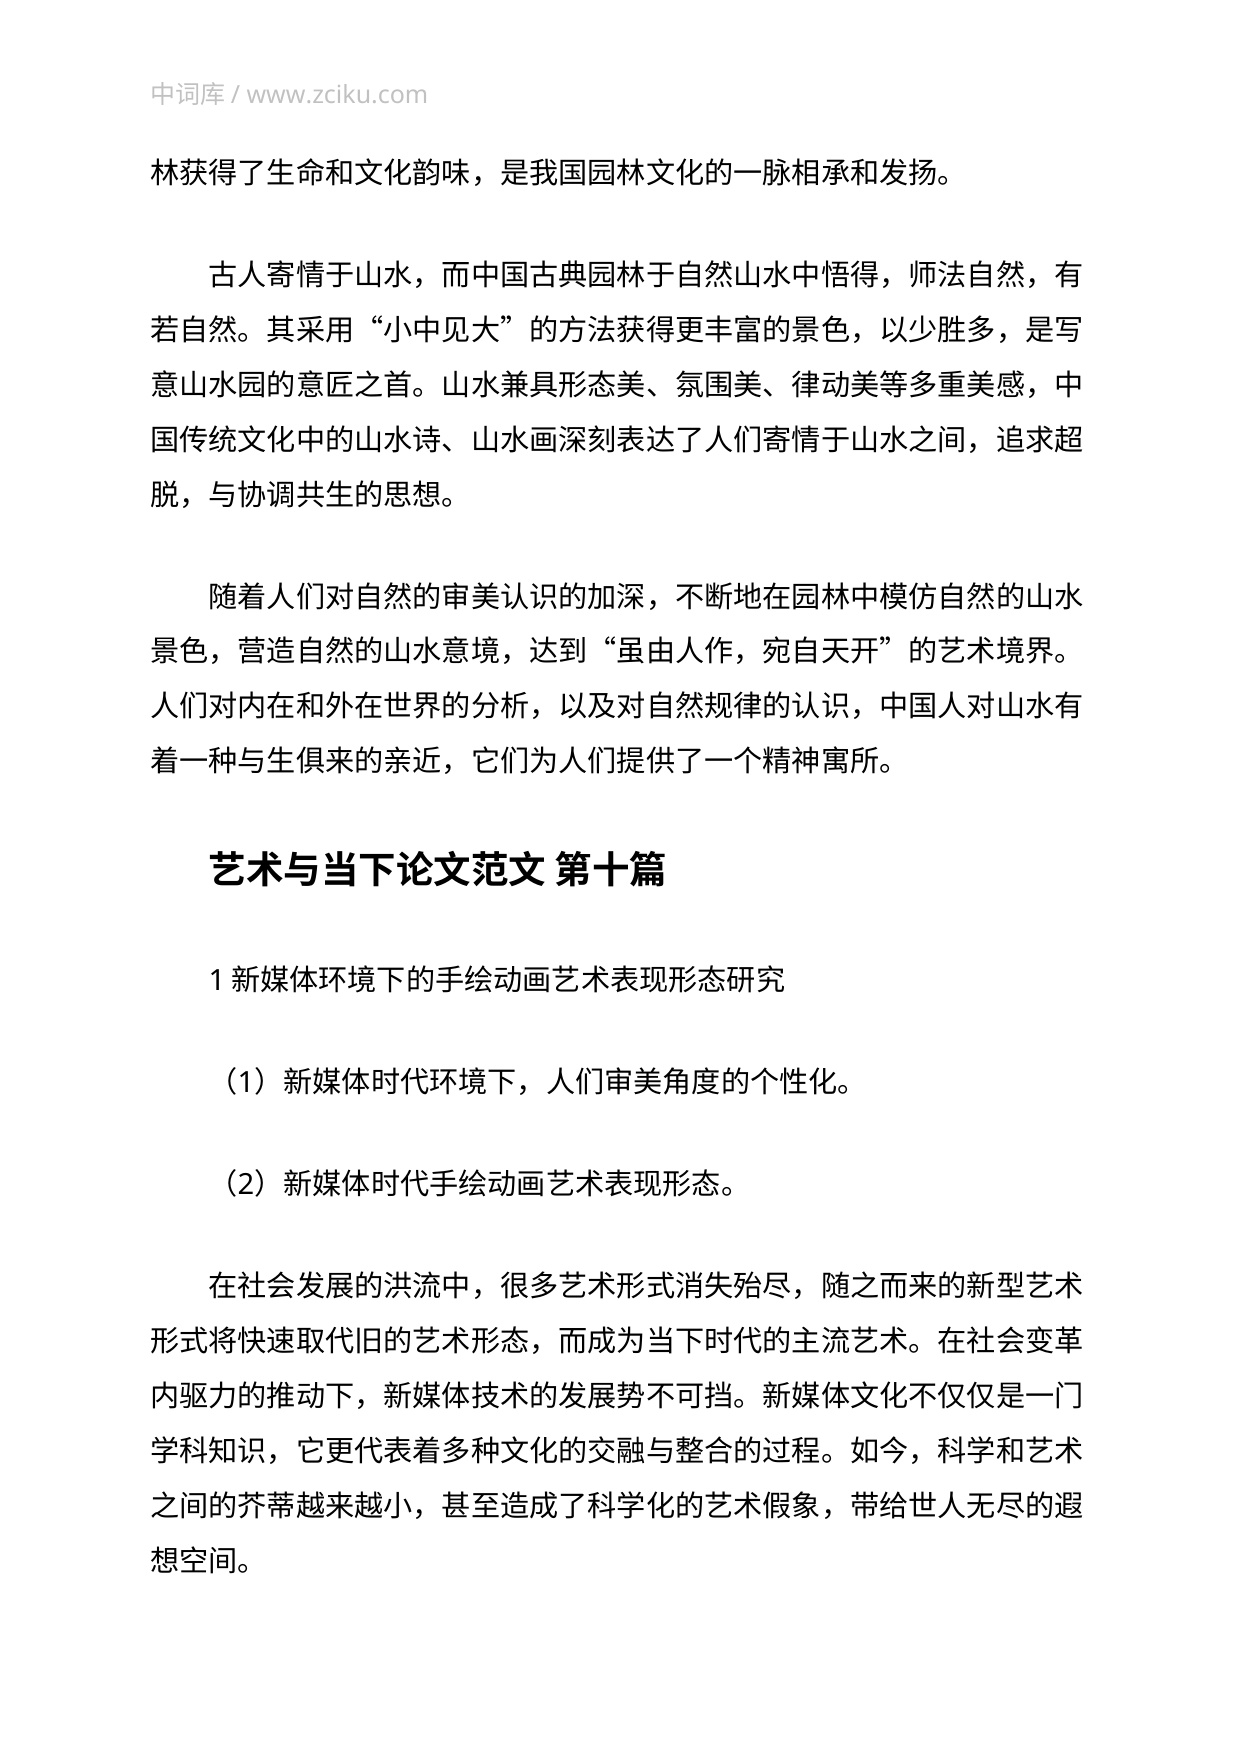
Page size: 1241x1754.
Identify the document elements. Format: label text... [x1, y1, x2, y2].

text 艺术与当下论文范文 第十篇 [150, 839, 1090, 894]
text 古人寄情于山水，而中国古典园林于自然山水中悟得，师法自然，有若自然。其采用“小中见大”的方法获得更丰富的景色，以少胜多，是写意山水园的意匠之首。山水兼具形态美、氛围美、律动美等多重美感，中国传统文化中的山水诗、山水画深刻表达了人们寄情于山水之间，追求超脱，与协调共生的思想。 [150, 252, 1090, 514]
text （1）新媒体时代环境下，人们审美角度的个性化。 [150, 1059, 1090, 1101]
text 随着人们对自然的审美认识的加深，不断地在园林中模仿自然的山水景色，营造自然的山水意境，达到“虽由人作，宛自天开”的艺术境界。人们对内在和外在世界的分析，以及对自然规律的认识，中国人对山水有着一种与生俱来的亲近，它们为人们提供了一个精神寓所。 [150, 573, 1090, 780]
text 在社会发展的洪流中，很多艺术形式消失殆尽，随之而来的新型艺术形式将快速取代旧的艺术形态，而成为当下时代的主流艺术。在社会变革内驱力的推动下，新媒体技术的发展势不可挡。新媒体文化不仅仅是一门学科知识，它更代表着多种文化的交融与整合的过程。如今，科学和艺术之间的芥蒂越来越小，甚至造成了科学化的艺术假象，带给世人无尽的遐想空间。 [150, 1263, 1090, 1580]
text 1新媒体环境下的手绘动画艺术表现形态研究 [150, 957, 1090, 999]
text （2）新媒体时代手绘动画艺术表现形态。 [150, 1161, 1090, 1203]
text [150, 150, 1090, 192]
